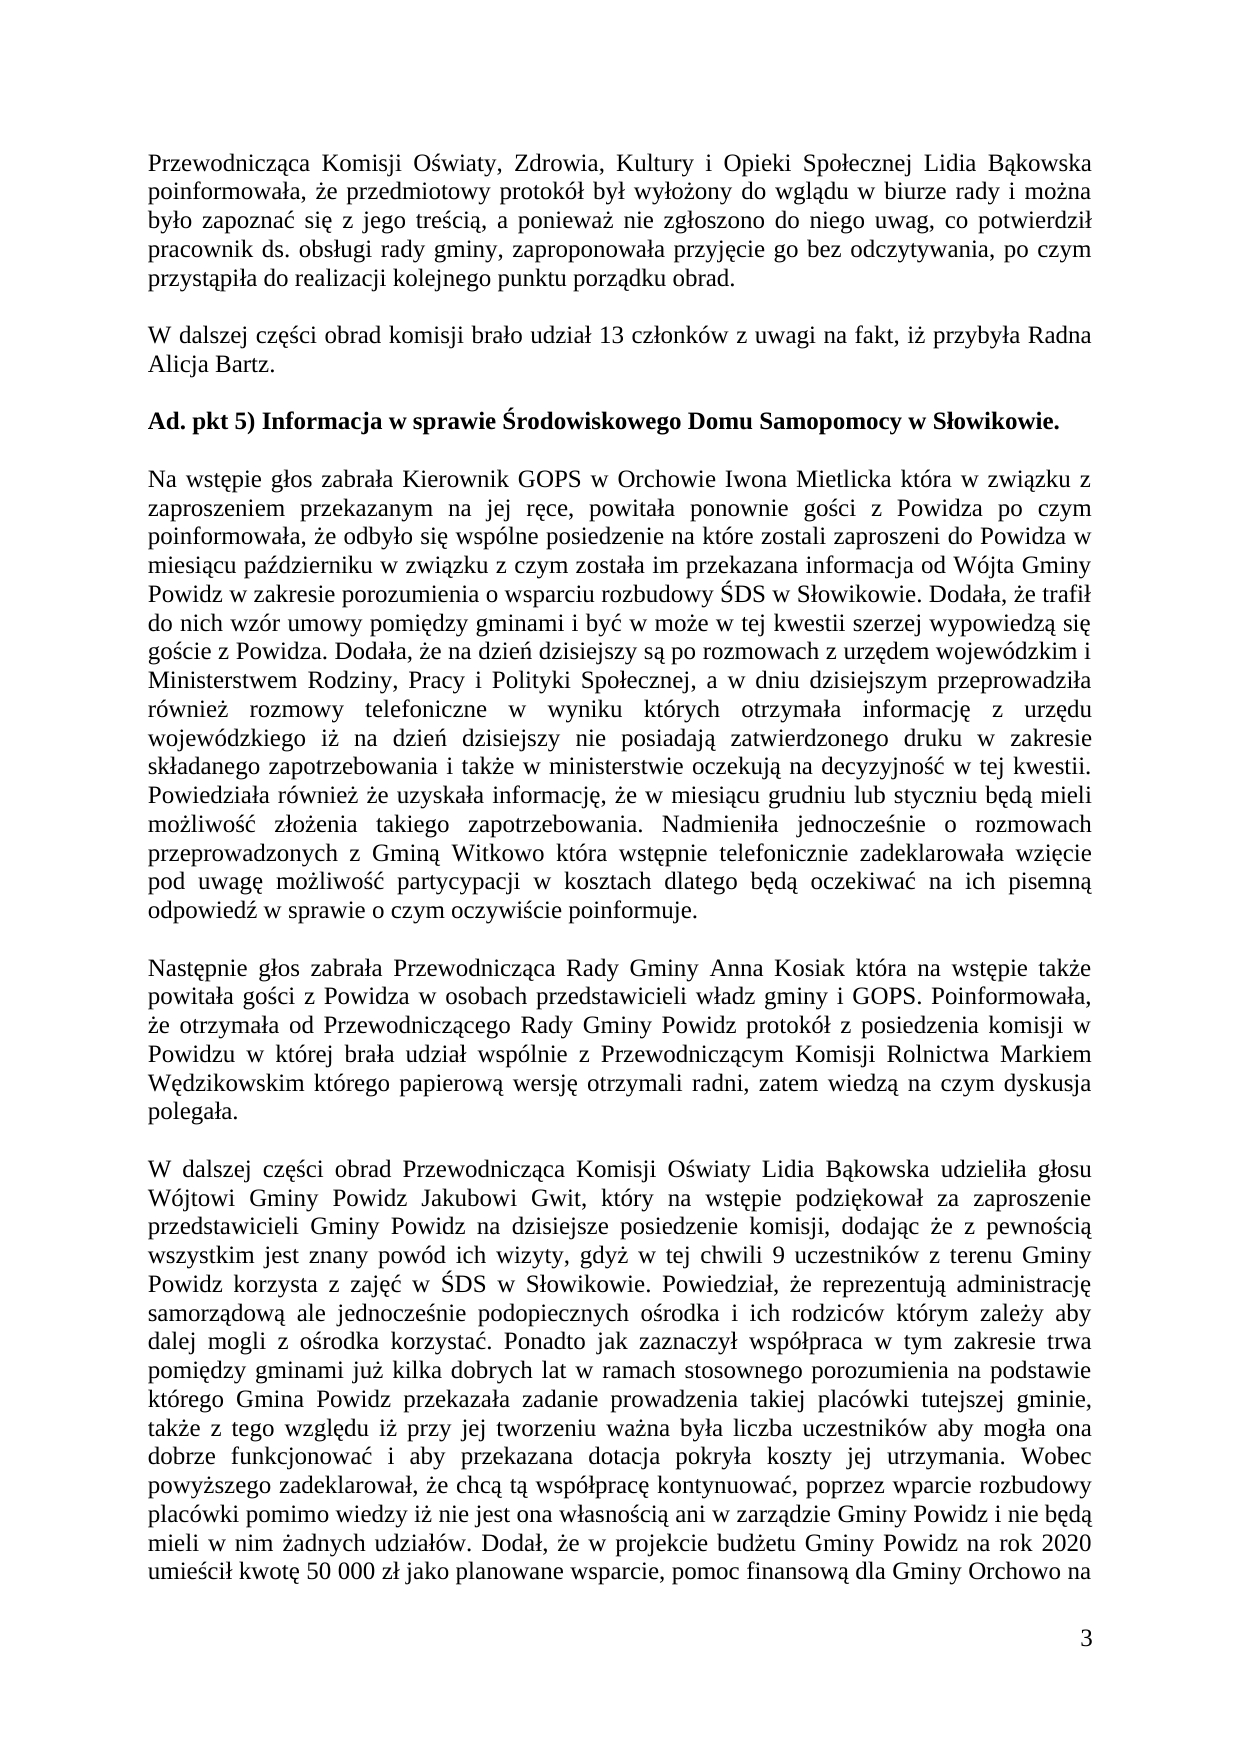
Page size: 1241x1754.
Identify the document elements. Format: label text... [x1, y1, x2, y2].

text Przewodnicząca Komisji Oświaty, Zdrowia, Kultury i Opieki Społecznej Lidia Bąkowska poinformowała, że przedmiotowy protokół był wyłożony do wglądu w biurze rady i można było zapoznać się z jego treścią, a ponieważ nie zgłoszono do niego uwag, co potwierdził pracownik ds. obsługi rady gminy, zaproponowała przyjęcie go bez odczytywania, po czym przystąpiła do realizacji kolejnego punktu porządku obrad. [148, 148, 1093, 291]
text W dalszej części obrad komisji brało udział 13 członków z uwagi na fakt, iż przybyła Radna Alicja Bartz. [148, 320, 1093, 378]
text Ad. pkt 5) Informacja w sprawie Środowiskowego Domu Samopomocy w Słowikowie. [148, 406, 1093, 435]
text Na wstępie głos zabrała Kierownik GOPS w Orchowie Iwona Mietlicka która w związku z zaproszeniem przekazanym na jej ręce, powitała ponownie gości z Powidza po czym poinformowała, że odbyło się wspólne posiedzenie na które zostali zaproszeni do Powidza w miesiącu październiku w związku z czym została im przekazana informacja od Wójta Gminy Powidz w zakresie porozumienia o wsparciu rozbudowy ŚDS w Słowikowie. Dodała, że trafił do nich wzór umowy pomiędzy gminami i być w może w tej kwestii szerzej wypowiedzą się goście z Powidza. Dodała, że na dzień dzisiejszy są po rozmowach z urzędem wojewódzkim i Ministerstwem Rodziny, Pracy i Polityki Społecznej, a w dniu dzisiejszym przeprowadziła również rozmowy telefoniczne w wyniku których otrzymała informację z urzędu wojewódzkiego iż na dzień dzisiejszy nie posiadają zatwierdzonego druku w zakresie składanego zapotrzebowania i także w ministerstwie oczekują na decyzyjność w tej kwestii. Powiedziała również że uzyskała informację, że w miesiącu grudniu lub styczniu będą mieli możliwość złożenia takiego zapotrzebowania. Nadmieniła jednocześnie o rozmowach przeprowadzonych z Gminą Witkowo która wstępnie telefonicznie zadeklarowała wzięcie pod uwagę możliwość partycypacji w kosztach dlatego będą oczekiwać na ich pisemną odpowiedź w sprawie o czym oczywiście poinformuje. [148, 464, 1093, 924]
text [148, 1154, 1093, 1585]
text Następnie głos zabrała Przewodnicząca Rady Gminy Anna Kosiak która na wstępie także powitała gości z Powidza w osobach przedstawicieli władz gminy i GOPS. Poinformowała, że otrzymała od Przewodniczącego Rady Gminy Powidz protokół z posiedzenia komisji w Powidzu w której brała udział wspólnie z Przewodniczącym Komisji Rolnictwa Markiem Wędzikowskim którego papierową wersję otrzymali radni, zatem wiedzą na czym dyskusja polegała. [148, 953, 1093, 1125]
